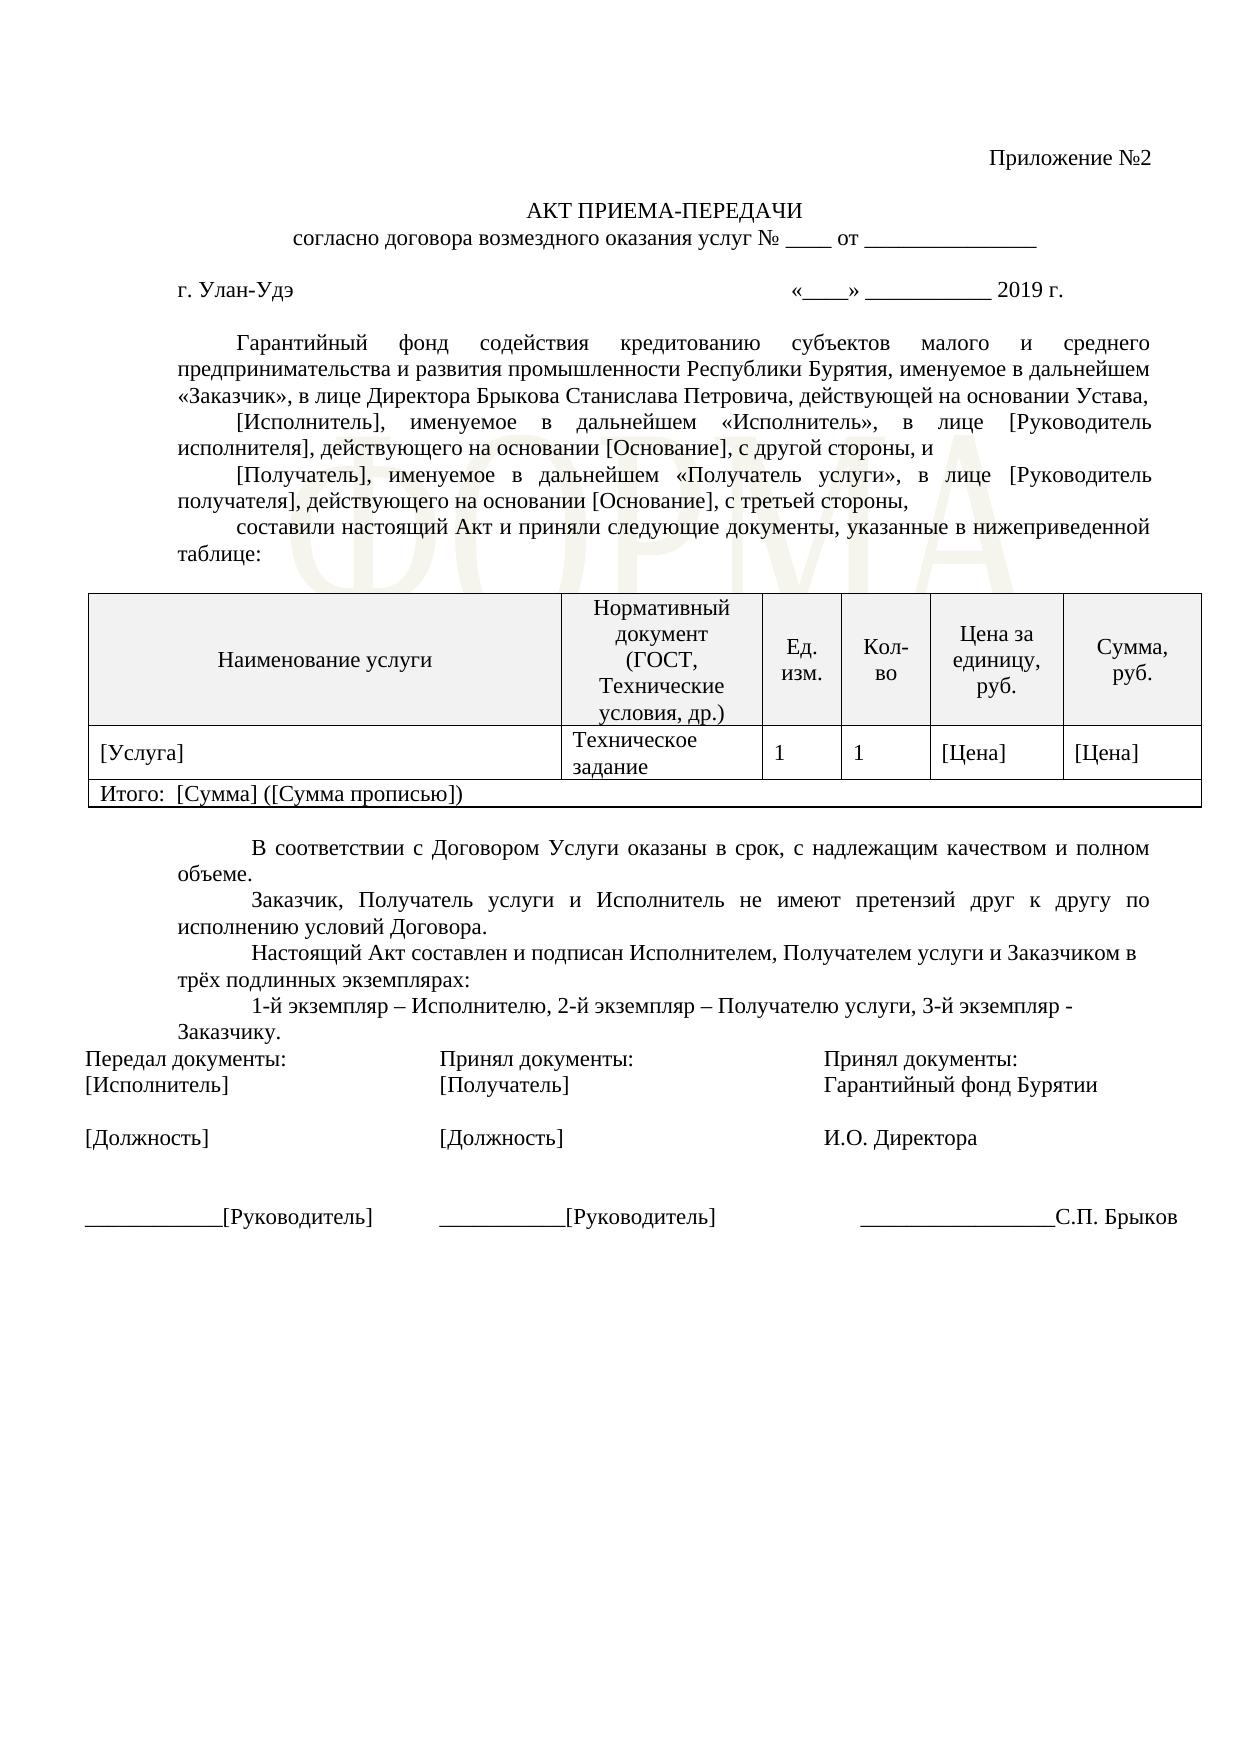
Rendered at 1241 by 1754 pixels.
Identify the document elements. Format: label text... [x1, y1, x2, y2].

table_header Нормативный документ (ГОСТ, Технические условия, др.) [562, 594, 762, 725]
table_cell [Цена] [1064, 726, 1201, 779]
text [Получатель], именуемое в дальнейшем «Получатель услуги», в лице [Руководитель получателя], действующего на основании [Основание], с третьей стороны, [177, 461, 1152, 513]
table_cell [Получатель] [Должность] ___________[Руководитель] [428, 1071, 812, 1256]
text Приложение №2 [177, 144, 1152, 171]
text Гарантийный фонд содействия кредитованию субъектов малого и среднего предпринимательства и развития промышленности Республики Бурятия, именуемое в дальнейшем «Заказчик», в лице Директора Брыкова Станислава Петровича, действующей на основании Устава, [177, 329, 1152, 408]
table_cell Техническое задание [562, 726, 762, 779]
text Настоящий Акт составлен и подписан Исполнителем, Получателем услуги и Заказчиком в трёх подлинных экземплярах: [177, 939, 1152, 992]
table_header Кол-во [842, 594, 930, 725]
table_header Принял документы: [428, 1045, 812, 1071]
table_header Передал документы: [74, 1045, 428, 1071]
text 1-й экземпляр – Исполнителю, 2-й экземпляр – Получателю услуги, 3-й экземпляр - Заказчику. [177, 992, 1152, 1045]
table_cell [Цена] [931, 726, 1063, 779]
table_header Сумма, руб. [1064, 594, 1201, 725]
text [Исполнитель], именуемое в дальнейшем «Исполнитель», в лице [Руководитель исполнителя], действующего на основании [Основание], с другой стороны, и [177, 408, 1152, 461]
table_cell 1 [763, 726, 841, 779]
text Заказчик, Получатель услуги и Исполнитель не имеют претензий друг к другу по исполнению условий Договора. [177, 887, 1152, 939]
text г. Улан-Удэ «____» ___________ 2019 г. [177, 276, 1152, 303]
text АКТ ПРИЕМА-ПЕРЕДАЧИ [177, 197, 1152, 223]
text составили настоящий Акт и приняли следующие документы, указанные в нижеприведенной таблице: [177, 513, 1152, 566]
table_header Наименование услуги [89, 594, 561, 725]
text В соответствии с Договором Услуги оказаны в срок, с надлежащим качеством и полном объеме. [177, 834, 1152, 887]
table_cell 1 [842, 726, 930, 779]
table_cell Гарантийный фонд Бурятии И.О. Директора _________________С.П. Брыков [812, 1071, 1226, 1256]
table_header Принял документы: [812, 1045, 1226, 1071]
table_header Цена за единицу, руб. [931, 594, 1063, 725]
text согласно договора возмездного оказания услуг № ____ от _______________ [177, 223, 1152, 250]
table_cell [Услуга] [89, 726, 561, 779]
table_cell [Исполнитель] [Должность] ____________[Руководитель] [74, 1071, 428, 1256]
table_cell Итого: [Сумма] ([Сумма прописью]) [89, 780, 1201, 806]
table_header Ед. изм. [763, 594, 841, 725]
